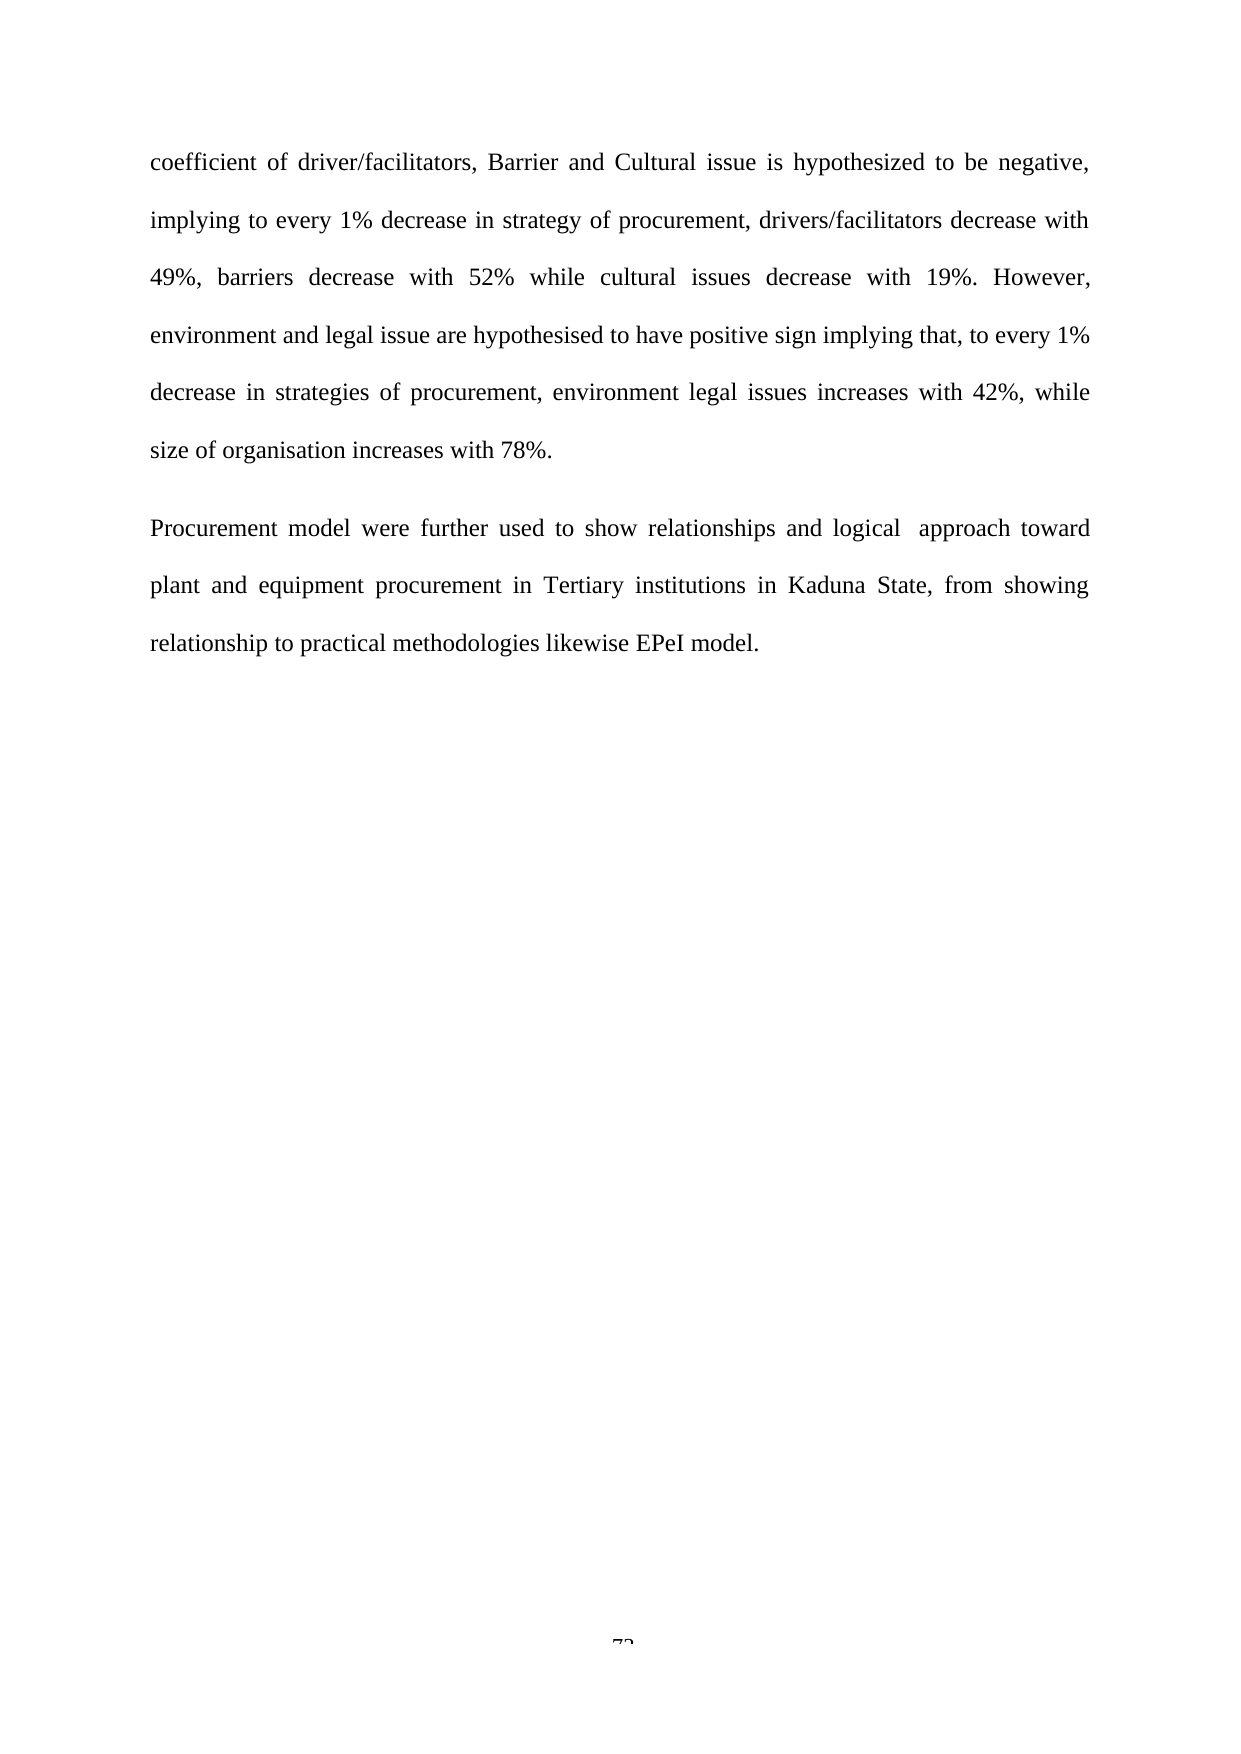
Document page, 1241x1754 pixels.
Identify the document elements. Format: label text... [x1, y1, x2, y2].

text coefficient of driver/facilitators, Barrier and Cultural issue is hypothesized to be negative, implying to every 1% decrease in strategy of procurement, drivers/facilitators decrease with 49%, barriers decrease with 52% while cultural issues decrease with 19%. However, environment and legal issue are hypothesised to have positive sign implying that, to every 1% decrease in strategies of procurement, environment legal issues increases with 42%, while size of organisation increases with 78%. [150, 147, 1091, 463]
text Procurement model were further used to show relationships and logical approach toward plant and equipment procurement in Tertiary institutions in Kaduna State, from showing relationship to practical methodologies likewise EPeI model. [150, 513, 1090, 657]
